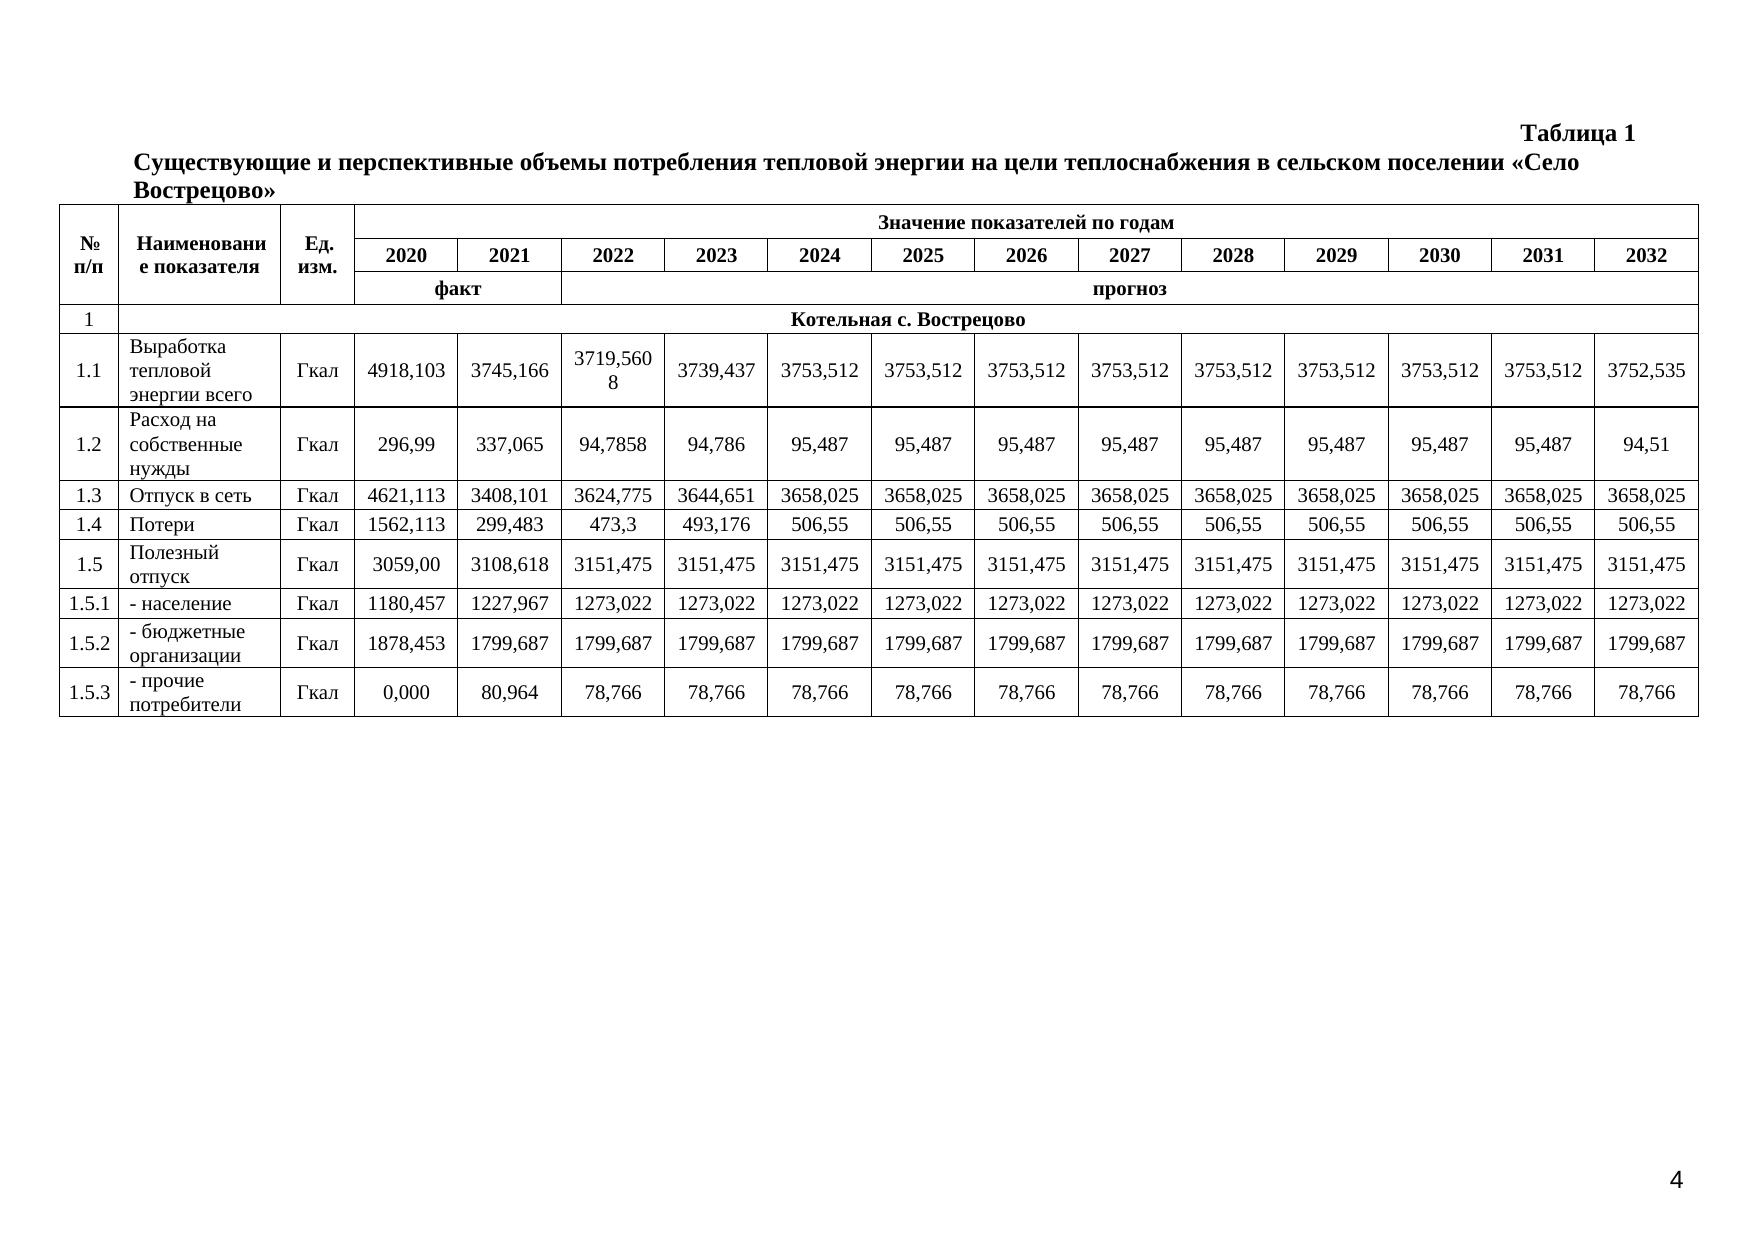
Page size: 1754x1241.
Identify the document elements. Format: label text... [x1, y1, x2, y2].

table_cell 1799,687 [1285, 619, 1388, 667]
table_cell 296,99 [355, 408, 457, 479]
table_cell 78,766 [562, 668, 664, 716]
table_cell 1.2 [60, 408, 118, 479]
table_cell 3151,475 [1492, 540, 1594, 588]
table_header Ед. изм. [281, 205, 354, 304]
table_cell 3658,025 [1595, 481, 1698, 509]
table_cell 1273,022 [768, 589, 871, 617]
table_cell 506,55 [768, 510, 871, 539]
table_cell 3739,437 [665, 334, 767, 406]
table_cell Гкал [281, 589, 354, 617]
table_cell 1273,022 [1182, 589, 1284, 617]
table_cell 3753,512 [768, 334, 871, 406]
table_cell 94,786 [665, 408, 767, 479]
table_cell 3151,475 [665, 540, 767, 588]
table_cell 2020 [355, 239, 457, 271]
table_cell 3151,475 [1285, 540, 1388, 588]
table_cell 3658,025 [768, 481, 871, 509]
table_cell 3753,512 [975, 334, 1078, 406]
table_cell 2030 [1389, 239, 1491, 271]
table_cell 94,51 [1595, 408, 1698, 479]
table_cell 3108,618 [458, 540, 561, 588]
table_cell - бюджетные организации [119, 619, 280, 667]
text Таблица 1 [89, 118, 1636, 147]
table_cell 95,487 [768, 408, 871, 479]
table_cell 78,766 [1079, 668, 1181, 716]
table_cell 3151,475 [1595, 540, 1698, 588]
table_cell 78,766 [768, 668, 871, 716]
table_cell 1273,022 [1389, 589, 1491, 617]
table_cell 2028 [1182, 239, 1284, 271]
table_header Значение показателей по годам [355, 205, 1698, 238]
table_cell 506,55 [975, 510, 1078, 539]
table_cell 506,55 [872, 510, 974, 539]
table_cell 95,487 [1285, 408, 1388, 479]
table_cell 3059,00 [355, 540, 457, 588]
table_cell Отпуск в сеть [119, 481, 280, 509]
table_cell 1799,687 [768, 619, 871, 667]
table_cell факт [355, 272, 561, 304]
table_cell 3753,512 [1285, 334, 1388, 406]
table_cell 1799,687 [1389, 619, 1491, 667]
table_cell 1273,022 [1079, 589, 1181, 617]
text Существующие и перспективные объемы потребления тепловой энергии на цели теплоснабжения в сельском поселении «Село Вострецово» [133, 147, 1636, 204]
table_cell 0,000 [355, 668, 457, 716]
table_cell 2031 [1492, 239, 1594, 271]
table_cell 3658,025 [975, 481, 1078, 509]
table_cell 1180,457 [355, 589, 457, 617]
table_cell 1 [60, 305, 118, 333]
table_cell 95,487 [1492, 408, 1594, 479]
table_cell 4918,103 [355, 334, 457, 406]
table_cell 1273,022 [975, 589, 1078, 617]
table_cell 3151,475 [562, 540, 664, 588]
table_cell 3753,512 [1079, 334, 1181, 406]
table_cell 1799,687 [1492, 619, 1594, 667]
table_cell 78,766 [975, 668, 1078, 716]
table_cell 299,483 [458, 510, 561, 539]
table_cell 1.5.3 [60, 668, 118, 716]
table_cell Гкал [281, 408, 354, 479]
table_cell 3658,025 [1492, 481, 1594, 509]
table_cell 3624,775 [562, 481, 664, 509]
table_cell Гкал [281, 540, 354, 588]
table_cell прогноз [562, 272, 1698, 304]
table_cell 3151,475 [872, 540, 974, 588]
table_cell 1.5.1 [60, 589, 118, 617]
table_cell 506,55 [1285, 510, 1388, 539]
table_cell 1273,022 [872, 589, 974, 617]
table_cell 78,766 [1389, 668, 1491, 716]
table_cell Гкал [281, 334, 354, 406]
table_cell 3658,025 [1285, 481, 1388, 509]
table_cell 3658,025 [1389, 481, 1491, 509]
table_cell 78,766 [872, 668, 974, 716]
table_cell 3753,512 [1389, 334, 1491, 406]
table_cell Потери [119, 510, 280, 539]
table_cell 2032 [1595, 239, 1698, 271]
table_cell 1273,022 [1595, 589, 1698, 617]
table_cell 1273,022 [1492, 589, 1594, 617]
table_cell 1799,687 [665, 619, 767, 667]
table_cell Котельная с. Вострецово [119, 305, 1698, 333]
table_cell 1562,113 [355, 510, 457, 539]
table_cell 78,766 [1182, 668, 1284, 716]
table_cell Выработка тепловой энергии всего [119, 334, 280, 406]
table_cell 1227,967 [458, 589, 561, 617]
table_cell 2021 [458, 239, 561, 271]
table_cell 1799,687 [458, 619, 561, 667]
table_cell 80,964 [458, 668, 561, 716]
table_cell 1799,687 [562, 619, 664, 667]
table_cell 2026 [975, 239, 1078, 271]
table_cell 1273,022 [1285, 589, 1388, 617]
table_cell 1.4 [60, 510, 118, 539]
table_cell - прочие потребители [119, 668, 280, 716]
table_cell 3658,025 [1079, 481, 1181, 509]
table_cell 337,065 [458, 408, 561, 479]
table_cell 1799,687 [1595, 619, 1698, 667]
table_cell 506,55 [1389, 510, 1491, 539]
table_cell 95,487 [872, 408, 974, 479]
table_cell 3719,5608 [562, 334, 664, 406]
table_cell Гкал [281, 510, 354, 539]
table_cell 78,766 [1595, 668, 1698, 716]
table_cell 506,55 [1182, 510, 1284, 539]
table_cell 1.5 [60, 540, 118, 588]
table_cell 1273,022 [665, 589, 767, 617]
table_cell 493,176 [665, 510, 767, 539]
table_cell 3151,475 [1389, 540, 1491, 588]
table_cell 95,487 [975, 408, 1078, 479]
table_cell 1273,022 [562, 589, 664, 617]
table_cell 1.3 [60, 481, 118, 509]
table_cell 95,487 [1389, 408, 1491, 479]
table_cell 3753,512 [1492, 334, 1594, 406]
table_cell 1799,687 [872, 619, 974, 667]
table_cell 2025 [872, 239, 974, 271]
table_header Наименование показателя [119, 205, 280, 304]
table_cell Гкал [281, 481, 354, 509]
table_cell 95,487 [1079, 408, 1181, 479]
table_cell 3151,475 [975, 540, 1078, 588]
table_cell 1.1 [60, 334, 118, 406]
table_cell Полезный отпуск [119, 540, 280, 588]
table_cell 473,3 [562, 510, 664, 539]
table_cell Расход на собственные нужды [119, 408, 280, 479]
table_cell 1799,687 [1182, 619, 1284, 667]
table_cell 95,487 [1182, 408, 1284, 479]
table_cell 78,766 [665, 668, 767, 716]
table_cell 78,766 [1285, 668, 1388, 716]
table_cell 506,55 [1595, 510, 1698, 539]
table_cell 3151,475 [768, 540, 871, 588]
table_cell Гкал [281, 668, 354, 716]
table_cell 3745,166 [458, 334, 561, 406]
table_cell 2029 [1285, 239, 1388, 271]
table_cell 2024 [768, 239, 871, 271]
table_cell 3151,475 [1079, 540, 1181, 588]
table_cell 3644,651 [665, 481, 767, 509]
table_cell 2023 [665, 239, 767, 271]
table_cell 94,7858 [562, 408, 664, 479]
table_cell 1799,687 [1079, 619, 1181, 667]
table_cell 3408,101 [458, 481, 561, 509]
table_cell 3151,475 [1182, 540, 1284, 588]
table_cell 506,55 [1492, 510, 1594, 539]
table_cell 3752,535 [1595, 334, 1698, 406]
table_cell 3658,025 [1182, 481, 1284, 509]
table_cell 3658,025 [872, 481, 974, 509]
table_cell 2027 [1079, 239, 1181, 271]
table_cell 506,55 [1079, 510, 1181, 539]
table_cell 3753,512 [1182, 334, 1284, 406]
table_cell 1878,453 [355, 619, 457, 667]
table_cell 2022 [562, 239, 664, 271]
table_cell 1799,687 [975, 619, 1078, 667]
table_cell 4621,113 [355, 481, 457, 509]
table_header № п/п [60, 205, 118, 304]
table_cell 1.5.2 [60, 619, 118, 667]
table_cell 3753,512 [872, 334, 974, 406]
table_cell Гкал [281, 619, 354, 667]
table_cell 78,766 [1492, 668, 1594, 716]
table_cell - население [119, 589, 280, 617]
